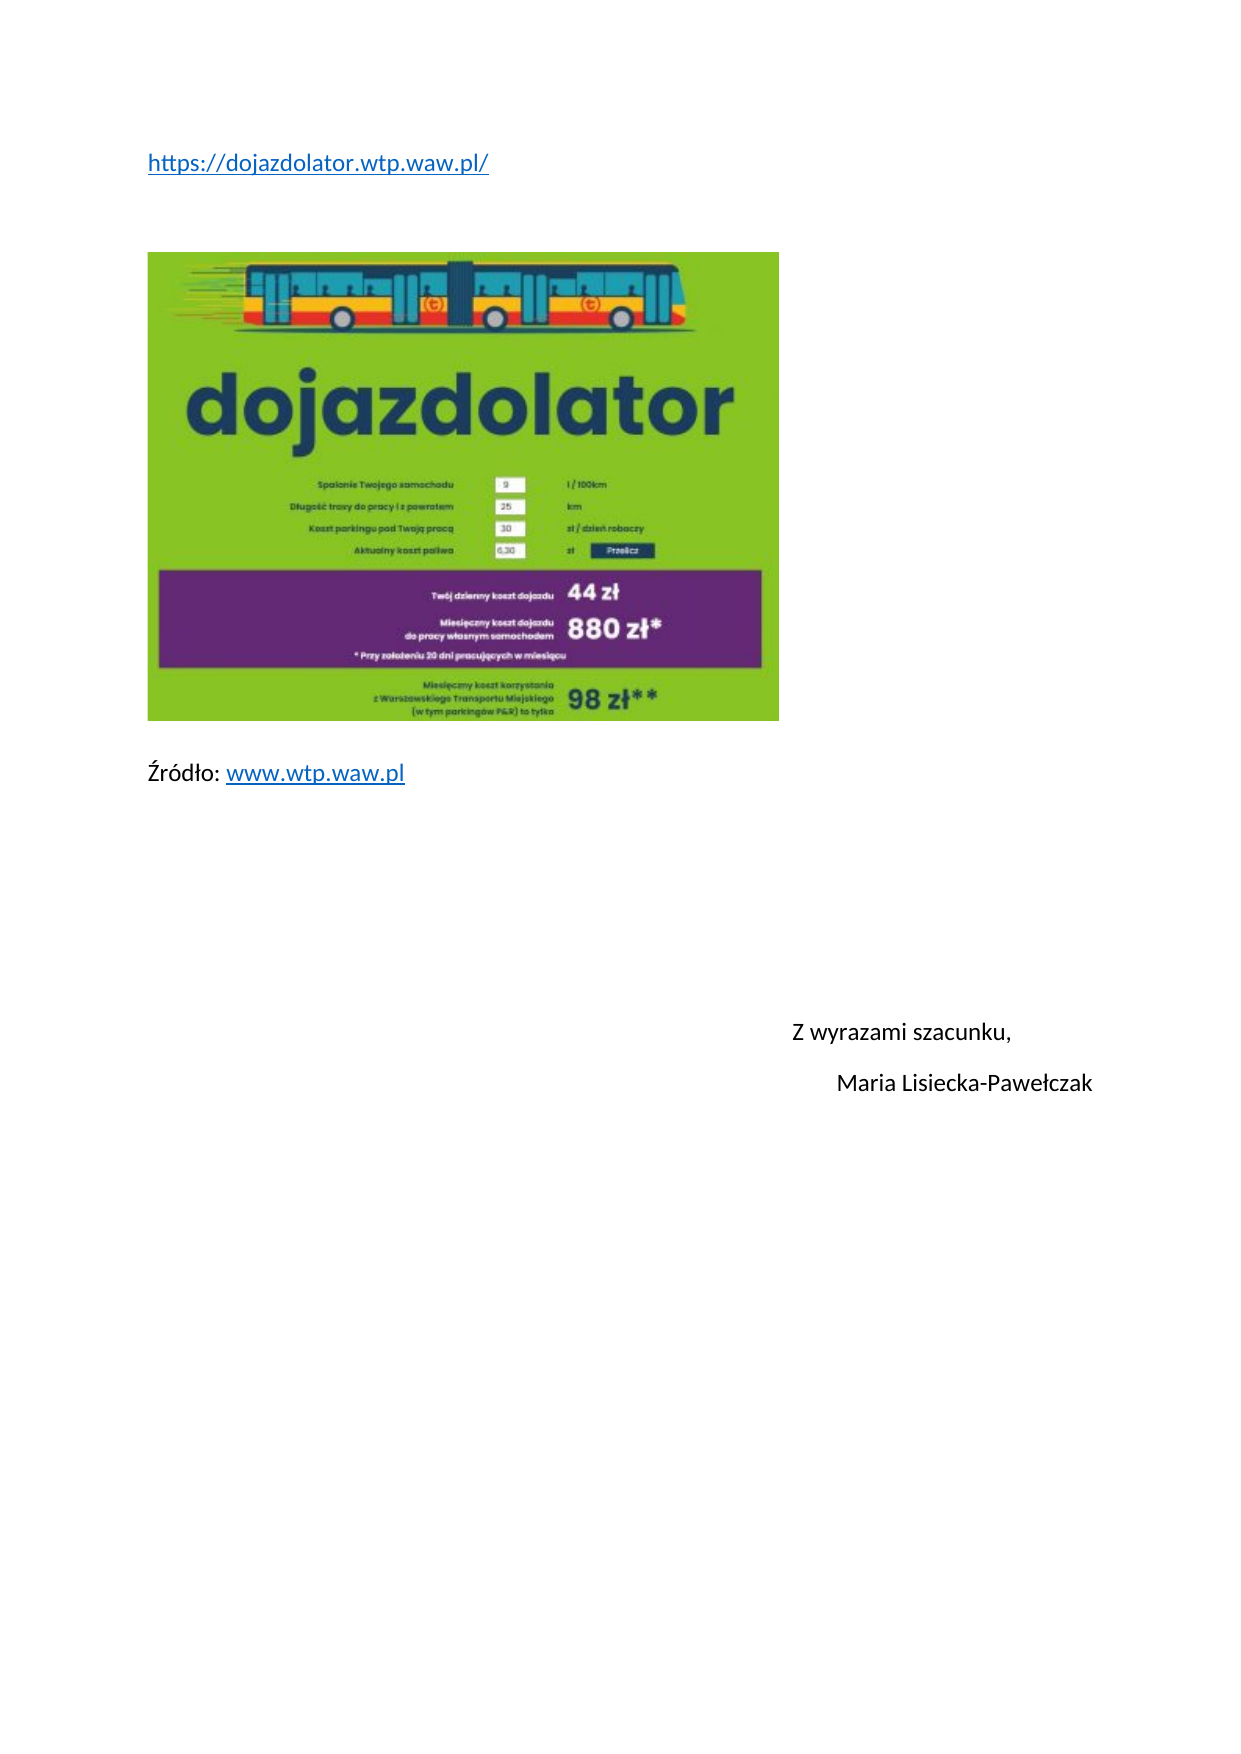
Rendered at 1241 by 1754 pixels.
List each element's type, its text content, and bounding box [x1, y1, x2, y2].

text Maria Lisiecka-Pawełczak [148, 1067, 1093, 1098]
text Z wyrazami szacunku, [148, 1016, 1093, 1046]
picture [147, 252, 779, 721]
text https://dojazdolator.wtp.waw.pl/ [148, 148, 1093, 178]
text Źródło: www.wtp.waw.pl [148, 757, 1093, 788]
